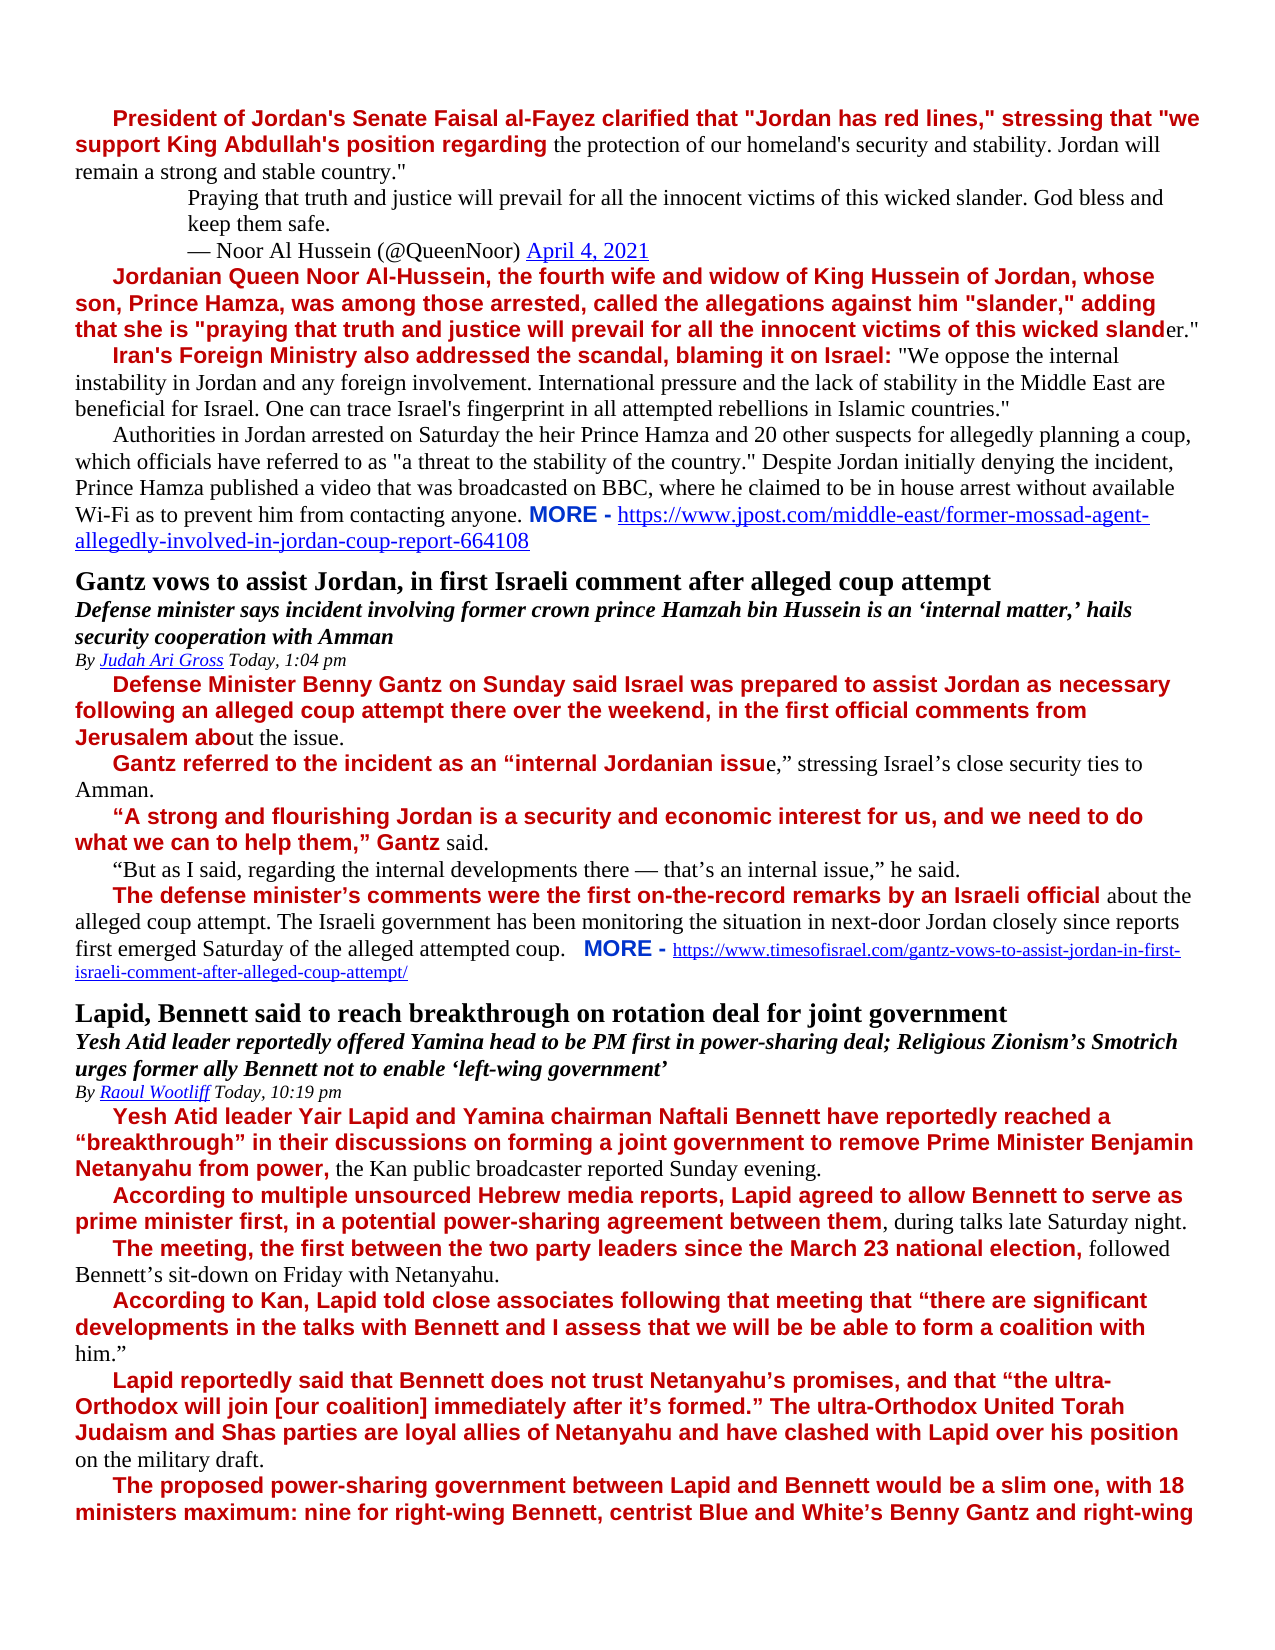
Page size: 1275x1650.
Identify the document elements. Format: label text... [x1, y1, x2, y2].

text A spokesperson for the Parliament of Jordan said that "Jordan is resistant to quarrels and rebellions." [75, 158, 1200, 184]
text According to multiple unsourced Hebrew media reports, Lapid agreed to allow Bennett to serve as prime minister first, in a potential power-sharing agreement between them, during talks late Saturday night. [75, 1261, 1200, 1314]
text Lapid, Bennett said to reach breakthrough on rotation deal for joint government [75, 1076, 1200, 1107]
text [75, 105, 1200, 158]
text The defense minister’s comments were the first on-the-record remarks by an Israeli official about the alleged coup attempt. The Israeli government has been monitoring the situation in next-door Jordan closely since reports first emerged Saturday of the alleged attempted coup. MORE - https://www.timesofisrael.com/gantz-vows-to-assist-jordan-in-first-israeli-comment-after-alleged-coup-attempt/ [75, 961, 1200, 1062]
text Authorities in Jordan arrested on Saturday the heir Prince Hamza and 20 other suspects for allegedly planning a coup, which officials have referred to as "a threat to the stability of the country." Despite Jordan initially denying the incident, Prince Hamza published a video that was broadcasted on BBC, where he claimed to be in house arrest without available Wi-Fi as to prevent him from contacting anyone. MORE - https://www.jpost.com/middle-east/former-mossad-agent-allegedly-involved-in-jordan-coup-report-664108 [75, 501, 1200, 632]
text According to Kan, Lapid told close associates following that meeting that “there are significant developments in the talks with Bennett and I assess that we will be be able to form a coalition with him.” [75, 1366, 1200, 1446]
text By Raoul Wootliff Today, 10:19 pm [75, 1160, 1200, 1182]
text Jordanian Queen Noor Al-Hussein, the fourth wife and widow of King Hussein of Jordan, whose son, Prince Hamza, was among those arrested, called the allegations against him "slander," adding that she is "praying that truth and justice will prevail for all the innocent victims of this wicked slander." [75, 342, 1200, 421]
text Gantz referred to the incident as an “internal Jordanian issue,” stressing Israel’s close security ties to Amman. [75, 829, 1200, 882]
text Defense minister says incident involving former crown prince Hamzah bin Hussein is an ‘internal matter,’ hails security cooperation with Amman [75, 676, 1200, 728]
text Iran's Foreign Ministry also addressed the scandal, blaming it on Israel: "We oppose the internal instability in Jordan and any foreign involvement. International pressure and the lack of stability in the Middle East are beneficial for Israel. One can trace Israel's fingerprint in all attempted rebellions in Islamic countries." [75, 421, 1200, 501]
text Yesh Atid leader Yair Lapid and Yamina chairman Naftali Bennett have reportedly reached a “breakthrough” in their discussions on forming a joint government to remove Prime Minister Benjamin Netanyahu from power, the Kan public broadcaster reported Sunday evening. [75, 1182, 1200, 1261]
text Gantz vows to assist Jordan, in first Israeli comment after alleged coup attempt [75, 644, 1200, 676]
text The meeting, the first between the two party leaders since the March 23 national election, followed Bennett’s sit-down on Friday with Netanyahu. [75, 1314, 1200, 1366]
text “A strong and flourishing Jordan is a security and economic interest for us, and we need to do what we can to help them,” Gantz said. [75, 882, 1200, 935]
text Yesh Atid leader reportedly offered Yamina head to be PM first in power-sharing deal; Religious Zionism’s Smotrich urges former ally Bennett not to enable ‘left-wing government’ [75, 1107, 1200, 1160]
text Defense Minister Benny Gantz on Sunday said Israel was prepared to assist Jordan as necessary following an alleged coup attempt there over the weekend, in the first official comments from Jerusalem about the issue. [75, 750, 1200, 829]
text Praying that truth and justice will prevail for all the innocent victims of this wicked slander. God bless and keep them safe. [187, 263, 1200, 316]
text By Judah Ari Gross Today, 1:04 pm [75, 728, 1200, 750]
text “But as I said, regarding the internal developments there — that’s an internal issue,” he said. [75, 935, 1200, 961]
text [75, 1446, 1200, 1498]
text — Noor Al Hussein (@QueenNoor) April 4, 2021 [187, 316, 1200, 342]
text President of Jordan's Senate Faisal al-Fayez clarified that "Jordan has red lines," stressing that "we support King Abdullah's position regarding the protection of our homeland's security and stability. Jordan will remain a strong and stable country." [75, 184, 1200, 263]
